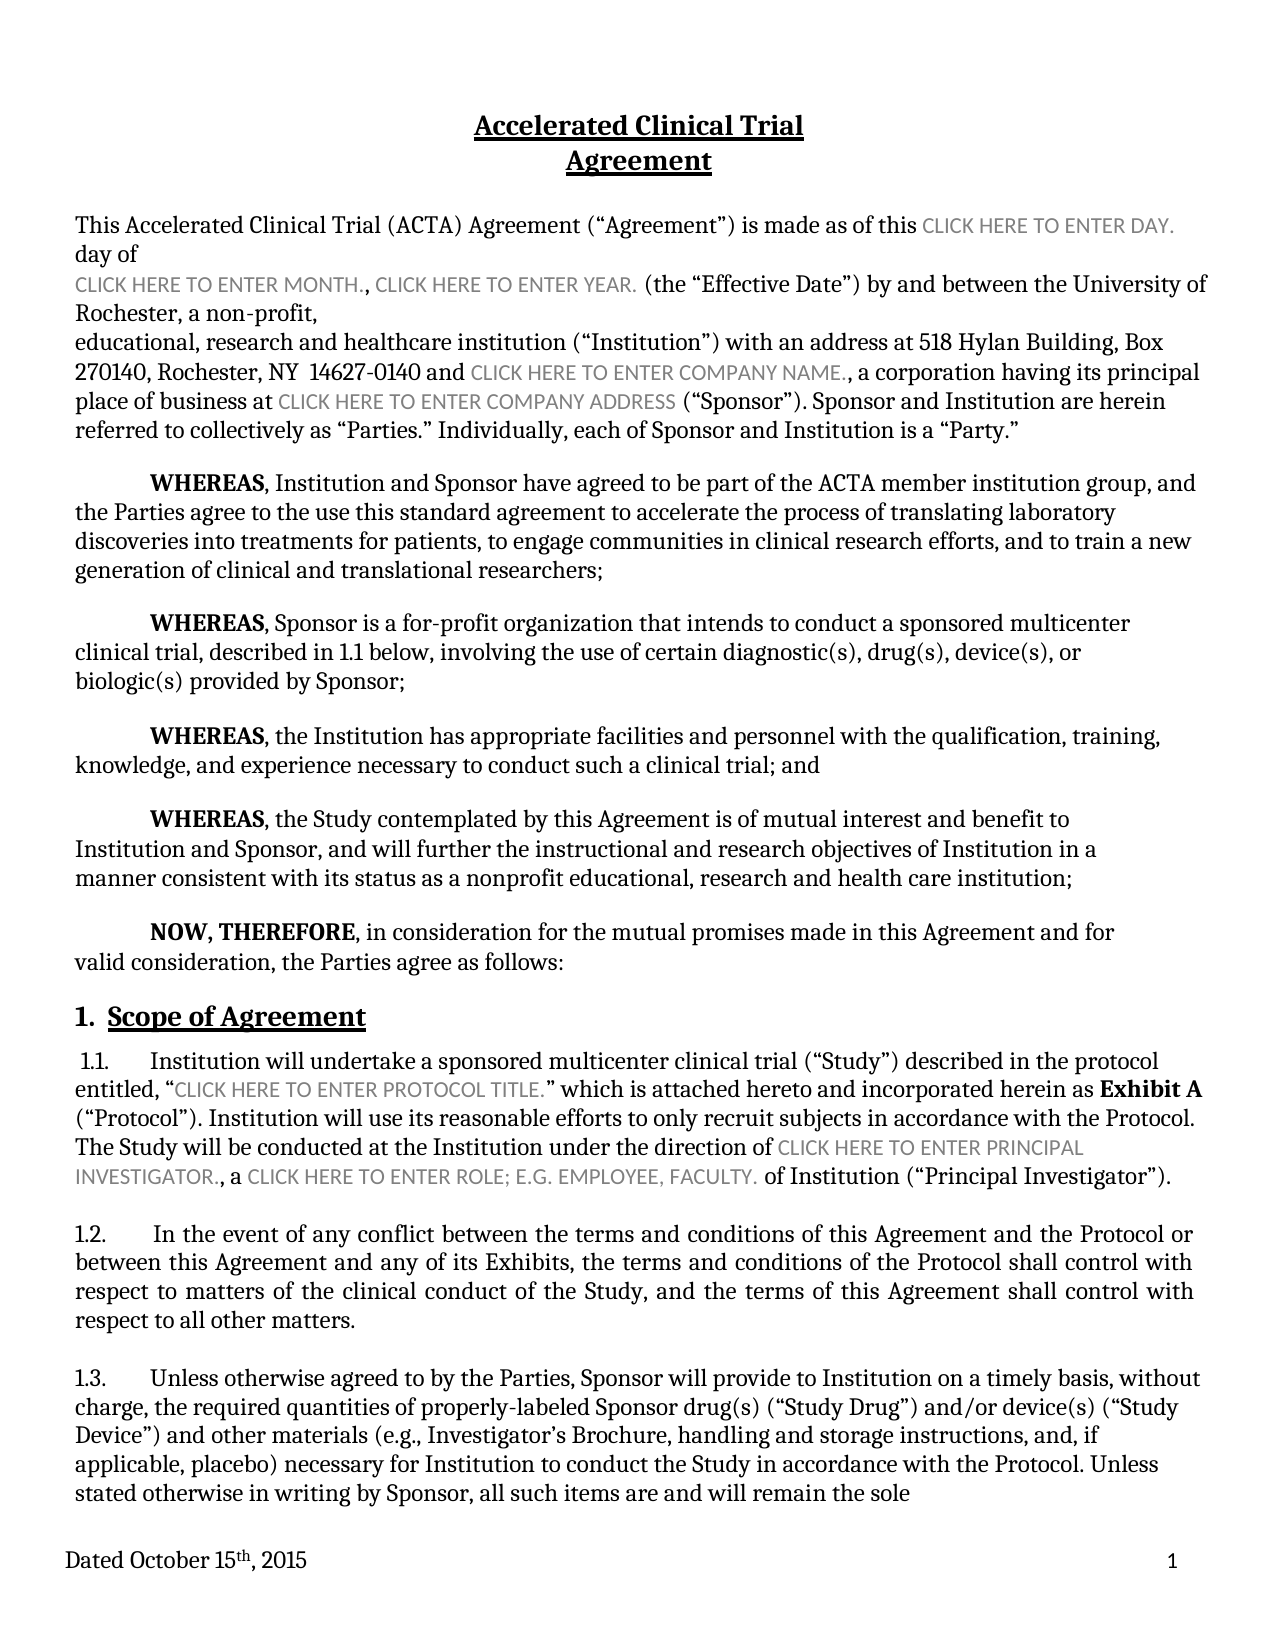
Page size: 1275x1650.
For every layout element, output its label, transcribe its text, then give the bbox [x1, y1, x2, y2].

text This Accelerated Clinical Trial (ACTA) Agreement (“Agreement”) is made as of this day of [75, 211, 1212, 269]
text 1. Scope of Agreement [75, 1000, 1212, 1034]
text WHEREAS, Sponsor is a for-profit organization that intends to conduct a sponsored multicenter clinical trial, described in 1.1 below, involving the use of certain diagnostic(s), drug(s), device(s), or biologic(s) provided by Sponsor; [75, 609, 1177, 696]
text 1.3. Unless otherwise agreed to by the Parties, Sponsor will provide to Institution on a timely basis, without charge, the required quantities of properly-labeled Sponsor drug(s) (“Study Drug”) and/or device(s) (“Study Device”) and other materials (e.g., Investigator’s Brochure, handling and storage instructions, and, if applicable, placebo) necessary for Institution to conduct the Study in accordance with the Protocol. Unless stated otherwise in writing by Sponsor, all such items are and will remain the sole [75, 1364, 1202, 1508]
text Accelerated Clinical Trial [464, 109, 813, 143]
text WHEREAS, Institution and Sponsor have agreed to be part of the ACTA member institution group, and the Parties agree to the use this standard agreement to accelerate the process of translating laboratory discoveries into treatments for patients, to engage communities in clinical research efforts, and to train a new generation of clinical and translational researchers; [75, 469, 1199, 584]
text WHEREAS, the Institution has appropriate facilities and personnel with the qualification, training, knowledge, and experience necessary to conduct such a clinical trial; and [75, 721, 1200, 779]
text 1.1. Institution will undertake a sponsored multicenter clinical trial (“Study”) described in the protocol entitled, “” which is attached hereto and incorporated herein as Exhibit A (“Protocol”). Institution will use its reasonable efforts to only recruit subjects in accordance with the Protocol. The Study will be conducted at the Institution under the direction of , a of Institution (“Principal Investigator”). [75, 1047, 1204, 1190]
text Agreement [559, 143, 718, 176]
text NOW, THEREFORE, in consideration for the mutual promises made in this Agreement and for valid consideration, the Parties agree as follows: [75, 917, 1157, 976]
text , (the “Effective Date”) by and between the University of Rochester, a non-profit, [75, 269, 1212, 327]
text WHEREAS, the Study contemplated by this Agreement is of mutual interest and benefit to Institution and Sponsor, and will further the instructional and research objectives of Institution in a manner consistent with its status as a nonprofit educational, research and health care institution; [75, 804, 1140, 892]
text educational, research and healthcare institution (“Institution”) with an address at 518 Hylan Building, Box 270140, Rochester, NY 14627-0140 and , a corporation having its principal place of business at (“Sponsor”). Sponsor and Institution are herein referred to collectively as “Parties.” Individually, each of Sponsor and Institution is a “Party.” [75, 327, 1212, 444]
text 1.2. In the event of any conflict between the terms and conditions of this Agreement and the Protocol or between this Agreement and any of its Exhibits, the terms and conditions of the Protocol shall control with respect to matters of the clinical conduct of the Study, and the terms of this Agreement shall control with respect to all other matters. [75, 1219, 1194, 1334]
